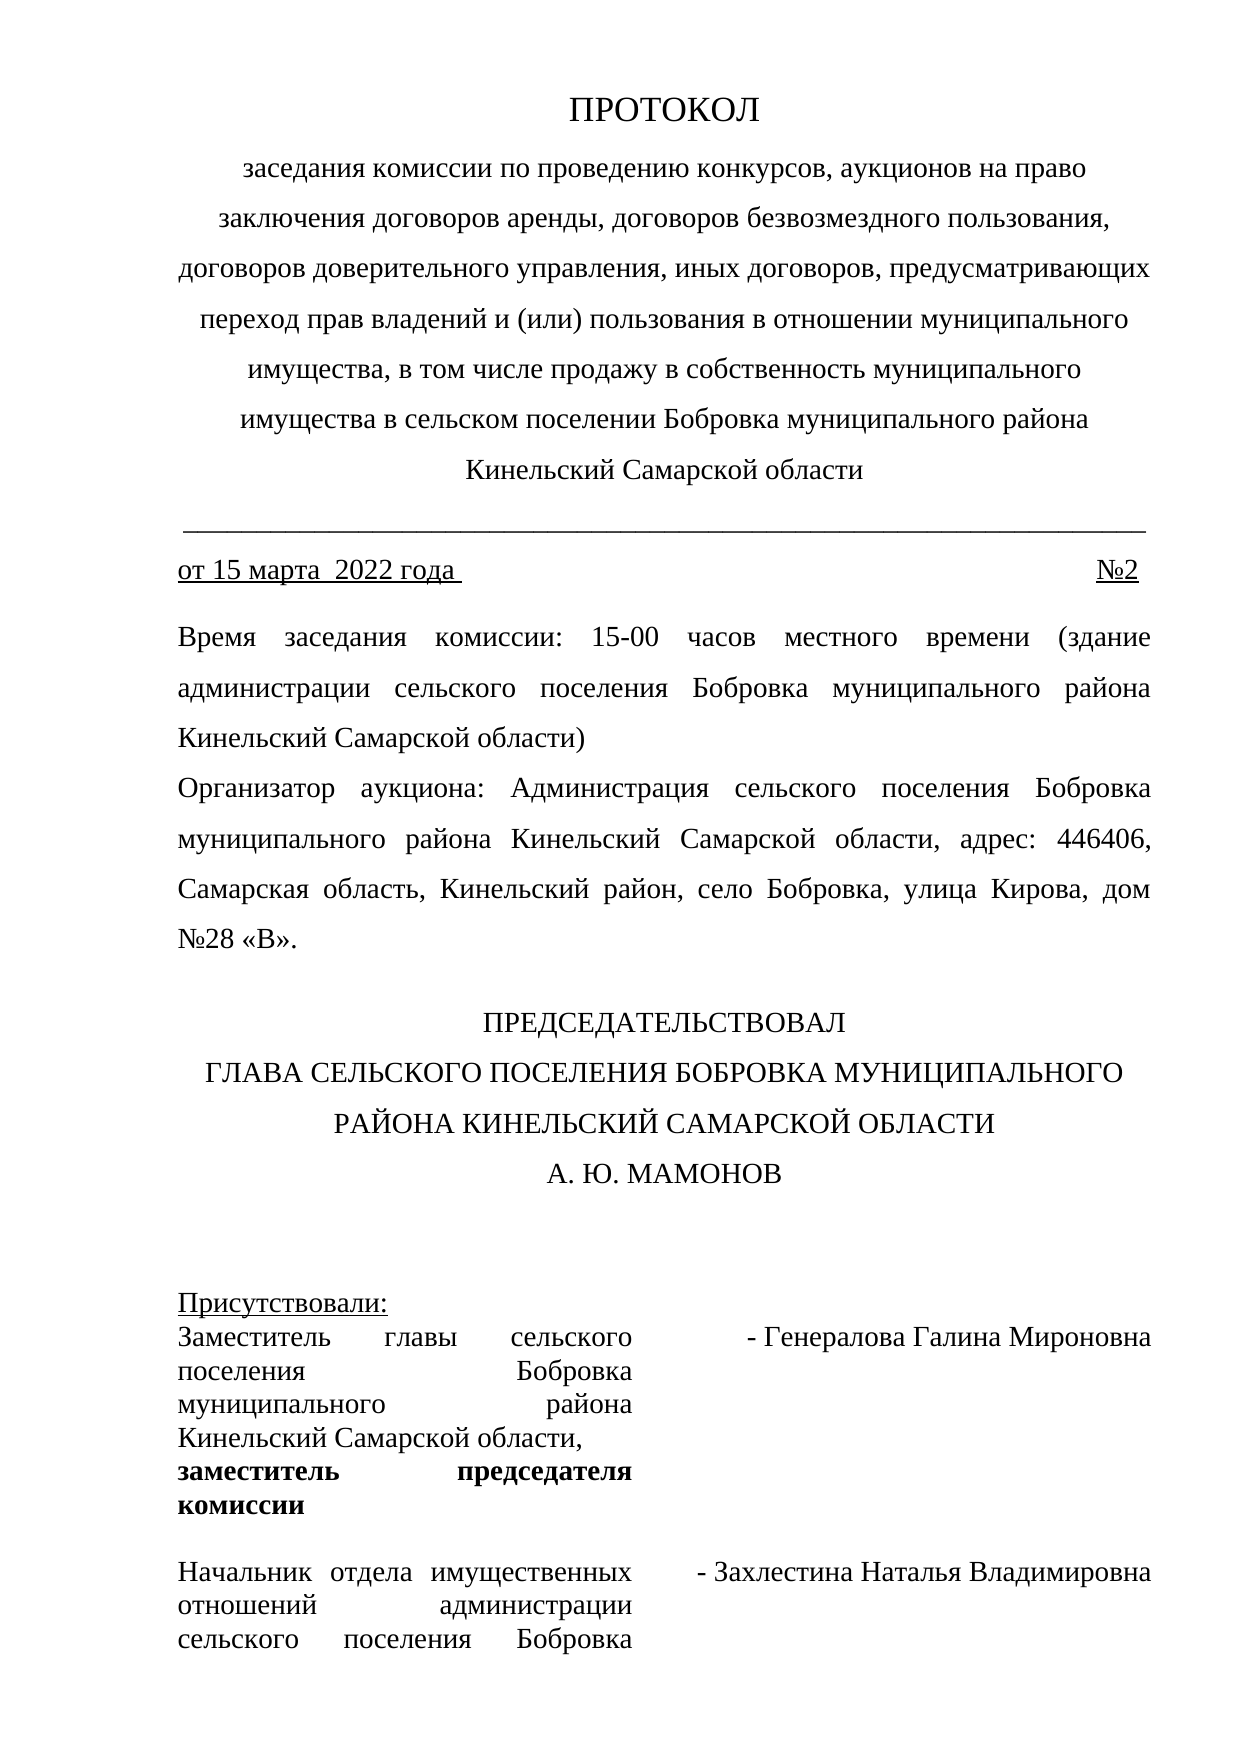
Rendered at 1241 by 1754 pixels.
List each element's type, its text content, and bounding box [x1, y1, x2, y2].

text Организатор аукциона: Администрация сельского поселения Бобровка муниципального района Кинельский Самарской области, адрес: 446406, Самарская область, Кинельский район, село Бобровка, улица Кирова, дом №28 «В». [177, 770, 1152, 955]
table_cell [166, 1554, 644, 1654]
text от 15 марта 2022 года №2 [177, 552, 1152, 586]
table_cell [644, 1554, 1163, 1654]
text ГЛАВА СЕЛЬСКОГО ПОСЕЛЕНИЯ БОБРОВКА МУНИЦИПАЛЬНОГО РАЙОНА КИНЕЛЬСКИЙ САМАРСКОЙ ОБЛАСТИ [177, 1056, 1152, 1139]
text ПРЕДСЕДАТЕЛЬСТВОВАЛ [177, 1005, 1152, 1039]
table_header Заместитель главы сельского поселения Бобровка муниципального района Кинельский Самарской области, заместитель председателя комиссии [166, 1319, 644, 1554]
text А. Ю. МАМОНОВ [177, 1156, 1152, 1190]
text заседания комиссии по проведению конкурсов, аукционов на право заключения договоров аренды, договоров безвозмездного пользования, договоров доверительного управления, иных договоров, предусматривающих переход прав владений и (или) пользования в отношении муниципального имущества, в том числе продажу в собственность муниципального имущества в сельском поселении Бобровка муниципального района Кинельский Самарской области [177, 150, 1152, 485]
text __________________________________________________________________ [177, 502, 1152, 536]
text Время заседания комиссии: 15-00 часов местного времени (здание администрации сельского поселения Бобровка муниципального района Кинельский Самарской области) [177, 619, 1152, 754]
text ПРОТОКОЛ [177, 89, 1152, 129]
text Присутствовали: [177, 1286, 1152, 1319]
table_header - Генералова Галина Мироновна [644, 1319, 1163, 1554]
